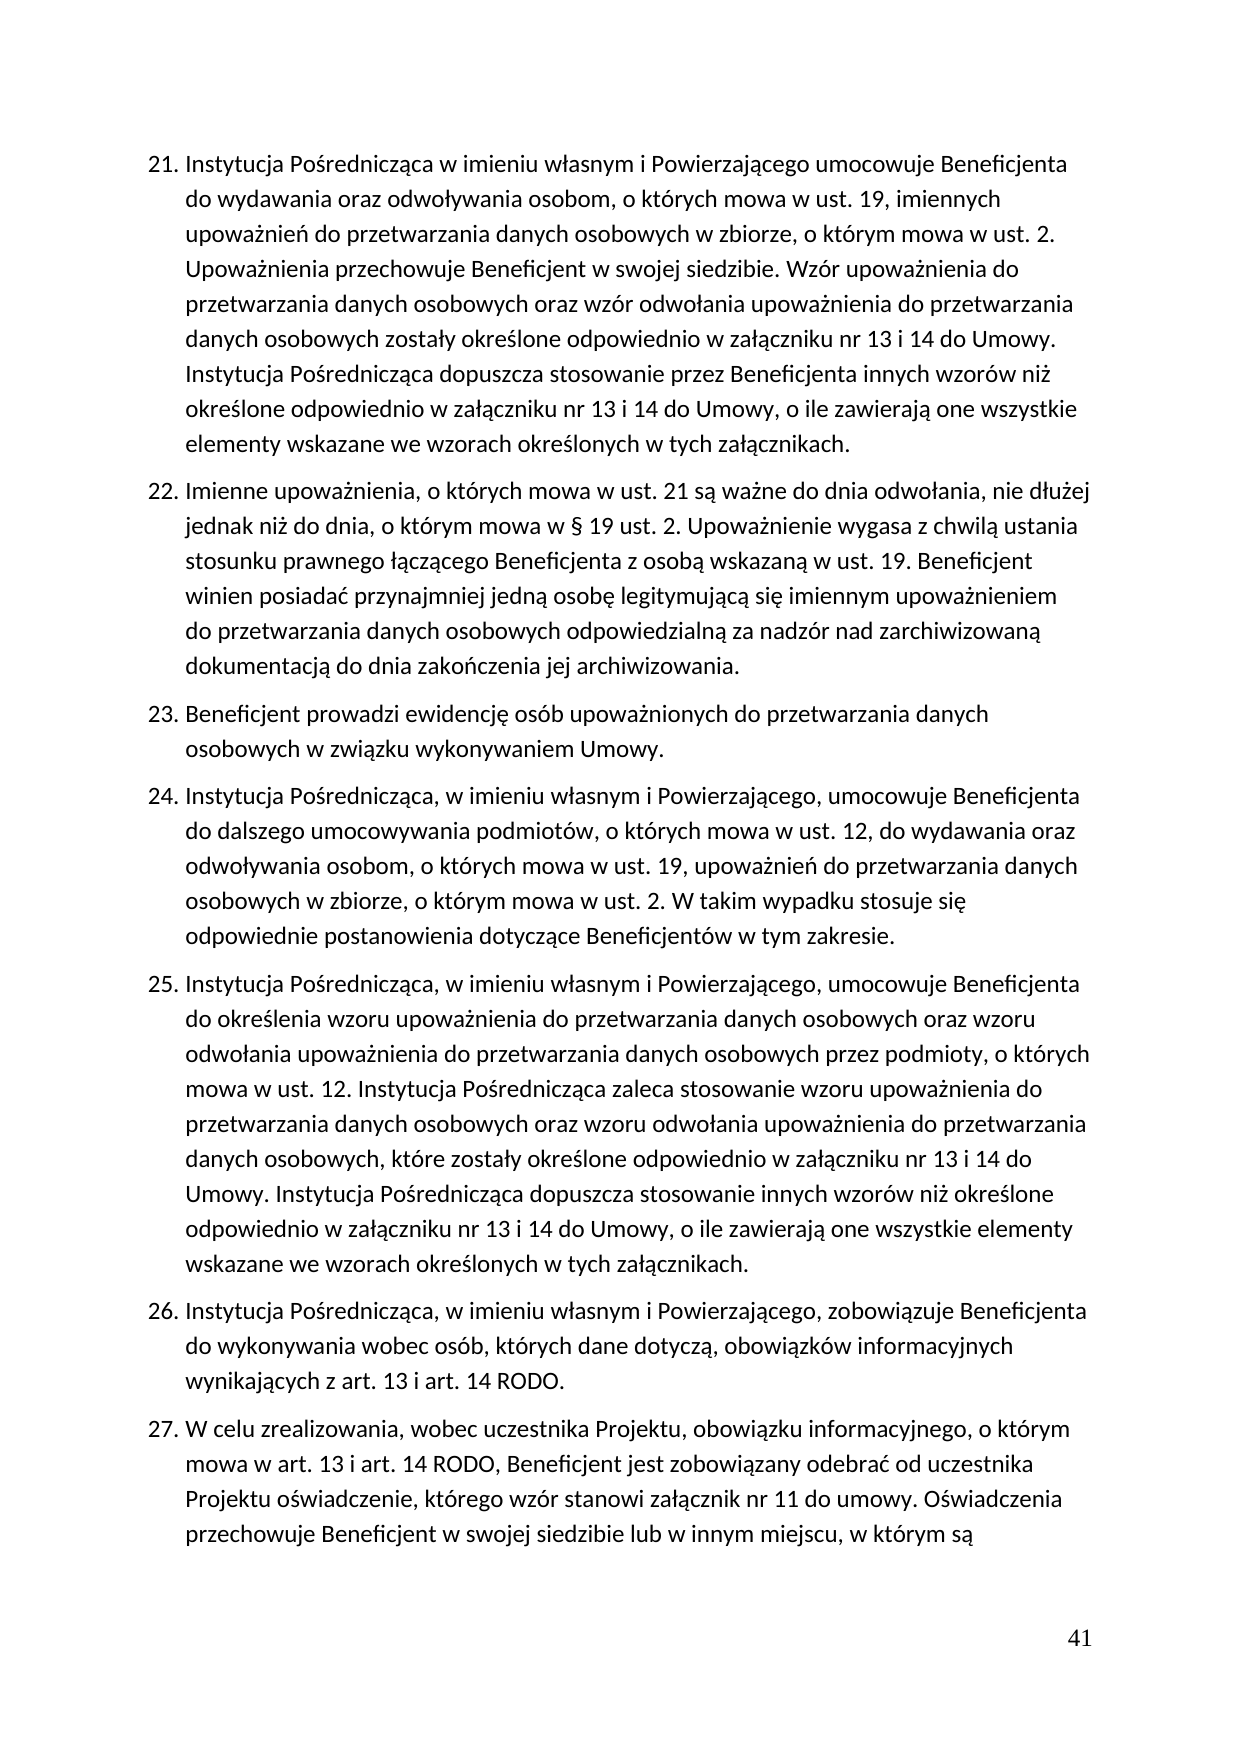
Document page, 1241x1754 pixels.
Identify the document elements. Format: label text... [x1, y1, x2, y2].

list Instytucja Pośrednicząca w imieniu własnym i Powierzającego umocowuje Beneficjenta do wydawania oraz odwoływania osobom, o których mowa w ust. 19, imiennych upoważnień do przetwarzania danych osobowych w zbiorze, o którym mowa w ust. 2. Upoważnienia przechowuje Beneficjent w swojej siedzibie. Wzór upoważnienia do przetwarzania danych osobowych oraz wzór odwołania upoważnienia do przetwarzania danych osobowych zostały określone odpowiednio w załączniku nr 13 i 14 do Umowy. Instytucja Pośrednicząca dopuszcza stosowanie przez Beneficjenta innych wzorów niż określone odpowiednio w załączniku nr 13 i 14 do Umowy, o ile zawierają one wszystkie elementy wskazane we wzorach określonych w tych załącznikach. [148, 148, 1092, 458]
list Imienne upoważnienia, o których mowa w ust. 21 są ważne do dnia odwołania, nie dłużej jednak niż do dnia, o którym mowa w § 19 ust. 2. Upoważnienie wygasa z chwilą ustania stosunku prawnego łączącego Beneficjenta z osobą wskazaną w ust. 19. Beneficjent winien posiadać przynajmniej jedną osobę legitymującą się imiennym upoważnieniem do przetwarzania danych osobowych odpowiedzialną za nadzór nad zarchiwizowaną dokumentacją do dnia zakończenia jej archiwizowania. [148, 475, 1092, 681]
list Instytucja Pośrednicząca, w imieniu własnym i Powierzającego, zobowiązuje Beneficjenta do wykonywania wobec osób, których dane dotyczą, obowiązków informacyjnych wynikających z art. 13 i art. 14 RODO. [148, 1295, 1092, 1396]
list Instytucja Pośrednicząca, w imieniu własnym i Powierzającego, umocowuje Beneficjenta do dalszego umocowywania podmiotów, o których mowa w ust. 12, do wydawania oraz odwoływania osobom, o których mowa w ust. 19, upoważnień do przetwarzania danych osobowych w zbiorze, o którym mowa w ust. 2. W takim wypadku stosuje się odpowiednie postanowienia dotyczące Beneficjentów w tym zakresie. [148, 780, 1092, 951]
list Beneficjent prowadzi ewidencję osób upoważnionych do przetwarzania danych osobowych w związku wykonywaniem Umowy. [148, 698, 1092, 763]
list Instytucja Pośrednicząca, w imieniu własnym i Powierzającego, umocowuje Beneficjenta do określenia wzoru upoważnienia do przetwarzania danych osobowych oraz wzoru odwołania upoważnienia do przetwarzania danych osobowych przez podmioty, o których mowa w ust. 12. Instytucja Pośrednicząca zaleca stosowanie wzoru upoważnienia do przetwarzania danych osobowych oraz wzoru odwołania upoważnienia do przetwarzania danych osobowych, które zostały określone odpowiednio w załączniku nr 13 i 14 do Umowy. Instytucja Pośrednicząca dopuszcza stosowanie innych wzorów niż określone odpowiednio w załączniku nr 13 i 14 do Umowy, o ile zawierają one wszystkie elementy wskazane we wzorach określonych w tych załącznikach. [148, 968, 1092, 1278]
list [148, 1413, 1092, 1548]
